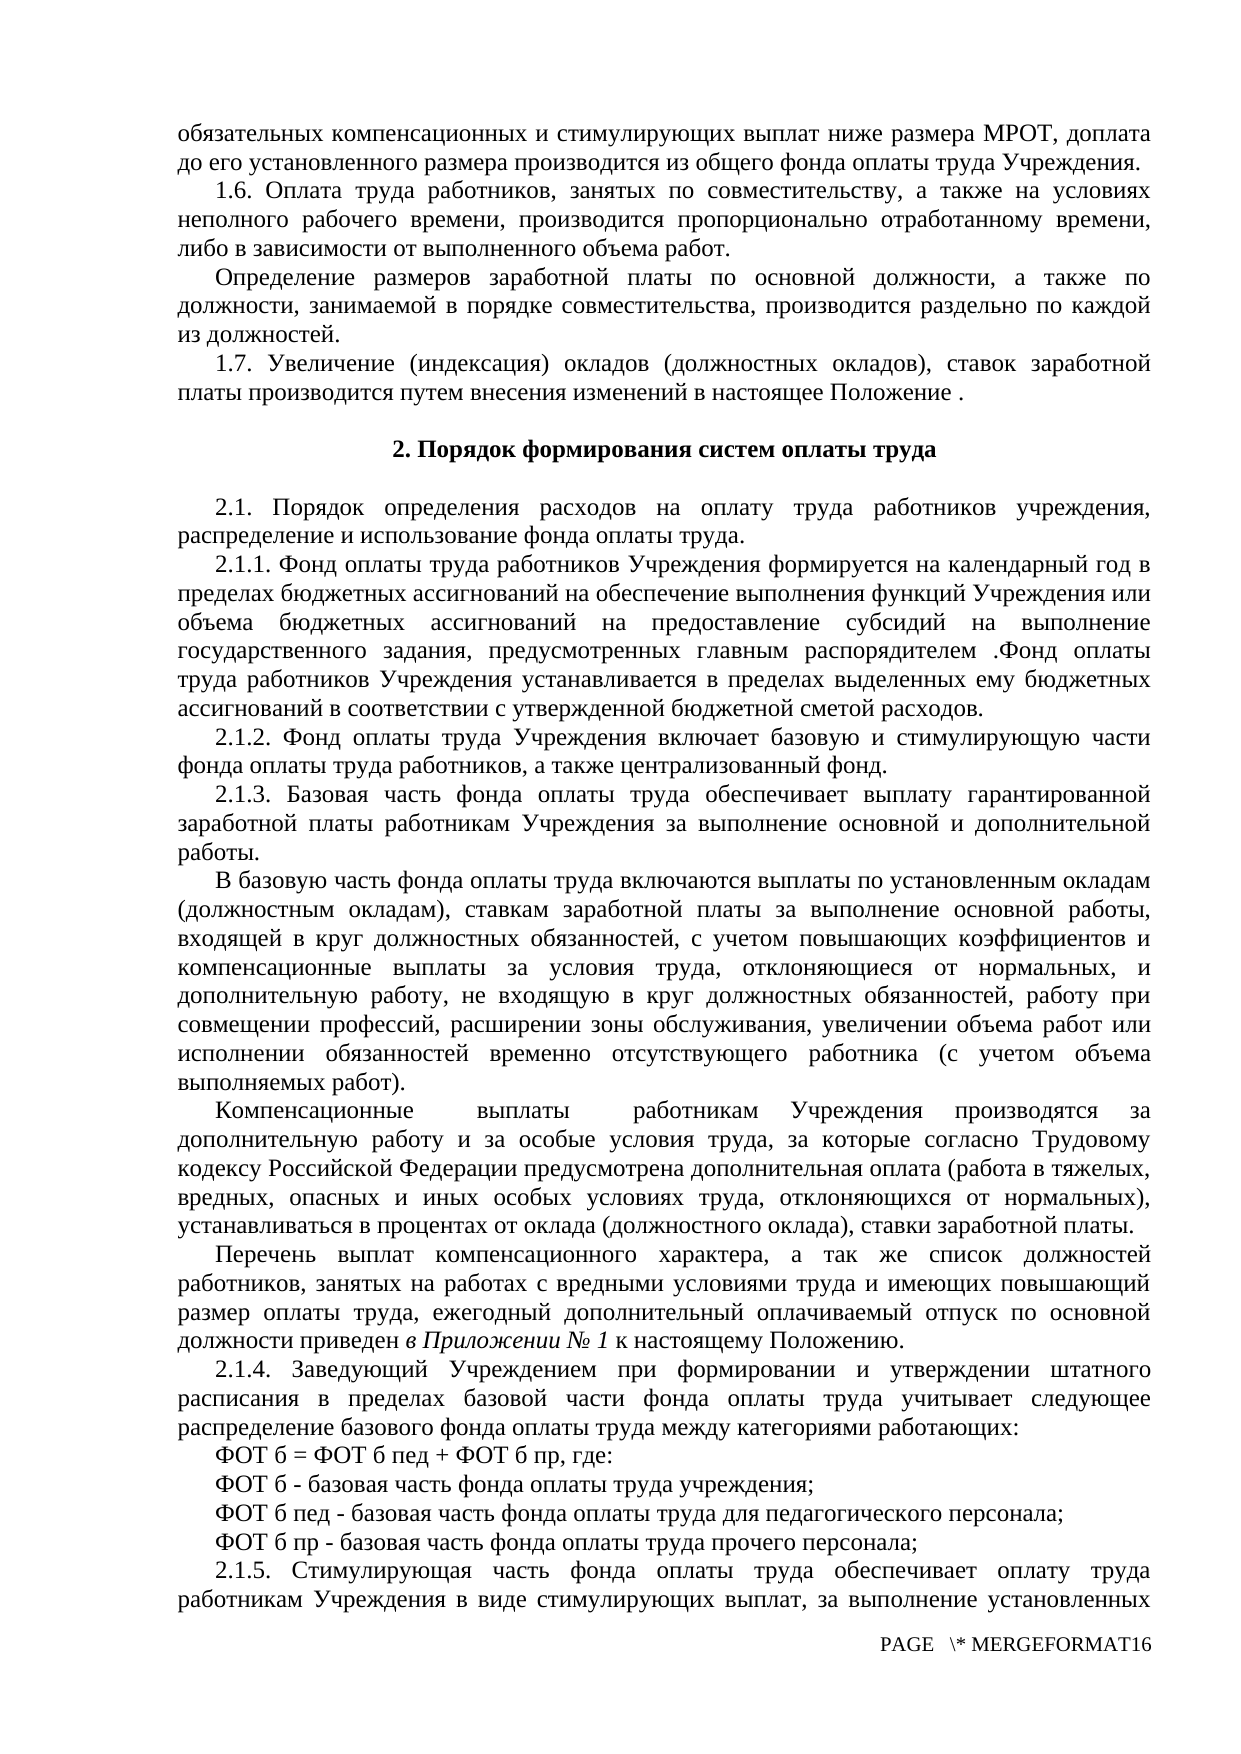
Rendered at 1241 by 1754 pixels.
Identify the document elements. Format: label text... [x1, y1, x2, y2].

text 2.1. Порядок определения расходов на оплату труда работников учреждения, распределение и использование фонда оплаты труда. [177, 492, 1152, 549]
text Перечень выплат компенсационного характера, а так же список должностей работников, занятых на работах с вредными условиями труда и имеющих повышающий размер оплаты труда, ежегодный дополнительный оплачиваемый отпуск по основной должности приведен в Приложении № 1 к настоящему Положению. [177, 1239, 1152, 1354]
text ФОТ б - базовая часть фонда оплаты труда учреждения; [177, 1469, 1152, 1498]
text 2.1.3. Базовая часть фонда оплаты труда обеспечивает выплату гарантированной заработной платы работникам Учреждения за выполнение основной и дополнительной работы. [177, 779, 1152, 866]
text ФОТ б пед - базовая часть фонда оплаты труда для педагогического персонала; [177, 1498, 1152, 1527]
text Компенсационные выплаты работникам Учреждения производятся за дополнительную работу и за особые условия труда, за которые согласно Трудовому кодексу Российской Федерации предусмотрена дополнительная оплата (работа в тяжелых, вредных, опасных и иных особых условиях труда, отклоняющихся от нормальных), устанавливаться в процентах от оклада (должностного оклада), ставки заработной платы. [177, 1096, 1152, 1239]
text 1.7. Увеличение (индексация) окладов (должностных окладов), ставок заработной платы производится путем внесения изменений в настоящее Положение . [177, 348, 1152, 406]
text 2. Порядок формирования систем оплаты труда [177, 434, 1152, 463]
text Определение размеров заработной платы по основной должности, а также по должности, занимаемой в порядке совместительства, производится раздельно по каждой из должностей. [177, 262, 1152, 348]
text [177, 118, 1152, 176]
text ФОТ б = ФОТ б пед + ФОТ б пр, где: [177, 1441, 1152, 1469]
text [177, 1556, 1152, 1613]
text 2.1.2. Фонд оплаты труда Учреждения включает базовую и стимулирующую части фонда оплаты труда работников, а также централизованный фонд. [177, 722, 1152, 779]
text 1.6. Оплата труда работников, занятых по совместительству, а также на условиях неполного рабочего времени, производится пропорционально отработанному времени, либо в зависимости от выполненного объема работ. [177, 176, 1152, 262]
text ФОТ б пр - базовая часть фонда оплаты труда прочего персонала; [177, 1527, 1152, 1556]
text 2.1.4. Заведующий Учреждением при формировании и утверждении штатного расписания в пределах базовой части фонда оплаты труда учитывает следующее распределение базового фонда оплаты труда между категориями работающих: [177, 1354, 1152, 1441]
text 2.1.1. Фонд оплаты труда работников Учреждения формируется на календарный год в пределах бюджетных ассигнований на обеспечение выполнения функций Учреждения или объема бюджетных ассигнований на предоставление субсидий на выполнение государственного задания, предусмотренных главным распорядителем .Фонд оплаты труда работников Учреждения устанавливается в пределах выделенных ему бюджетных ассигнований в соответствии с утвержденной бюджетной сметой расходов. [177, 549, 1152, 722]
text В базовую часть фонда оплаты труда включаются выплаты по установленным окладам (должностным окладам), ставкам заработной платы за выполнение основной работы, входящей в круг должностных обязанностей, с учетом повышающих коэффициентов и компенсационные выплаты за условия труда, отклоняющиеся от нормальных, и дополнительную работу, не входящую в круг должностных обязанностей, работу при совмещении профессий, расширении зоны обслуживания, увеличении объема работ или исполнении обязанностей временно отсутствующего работника (с учетом объема выполняемых работ). [177, 866, 1152, 1096]
